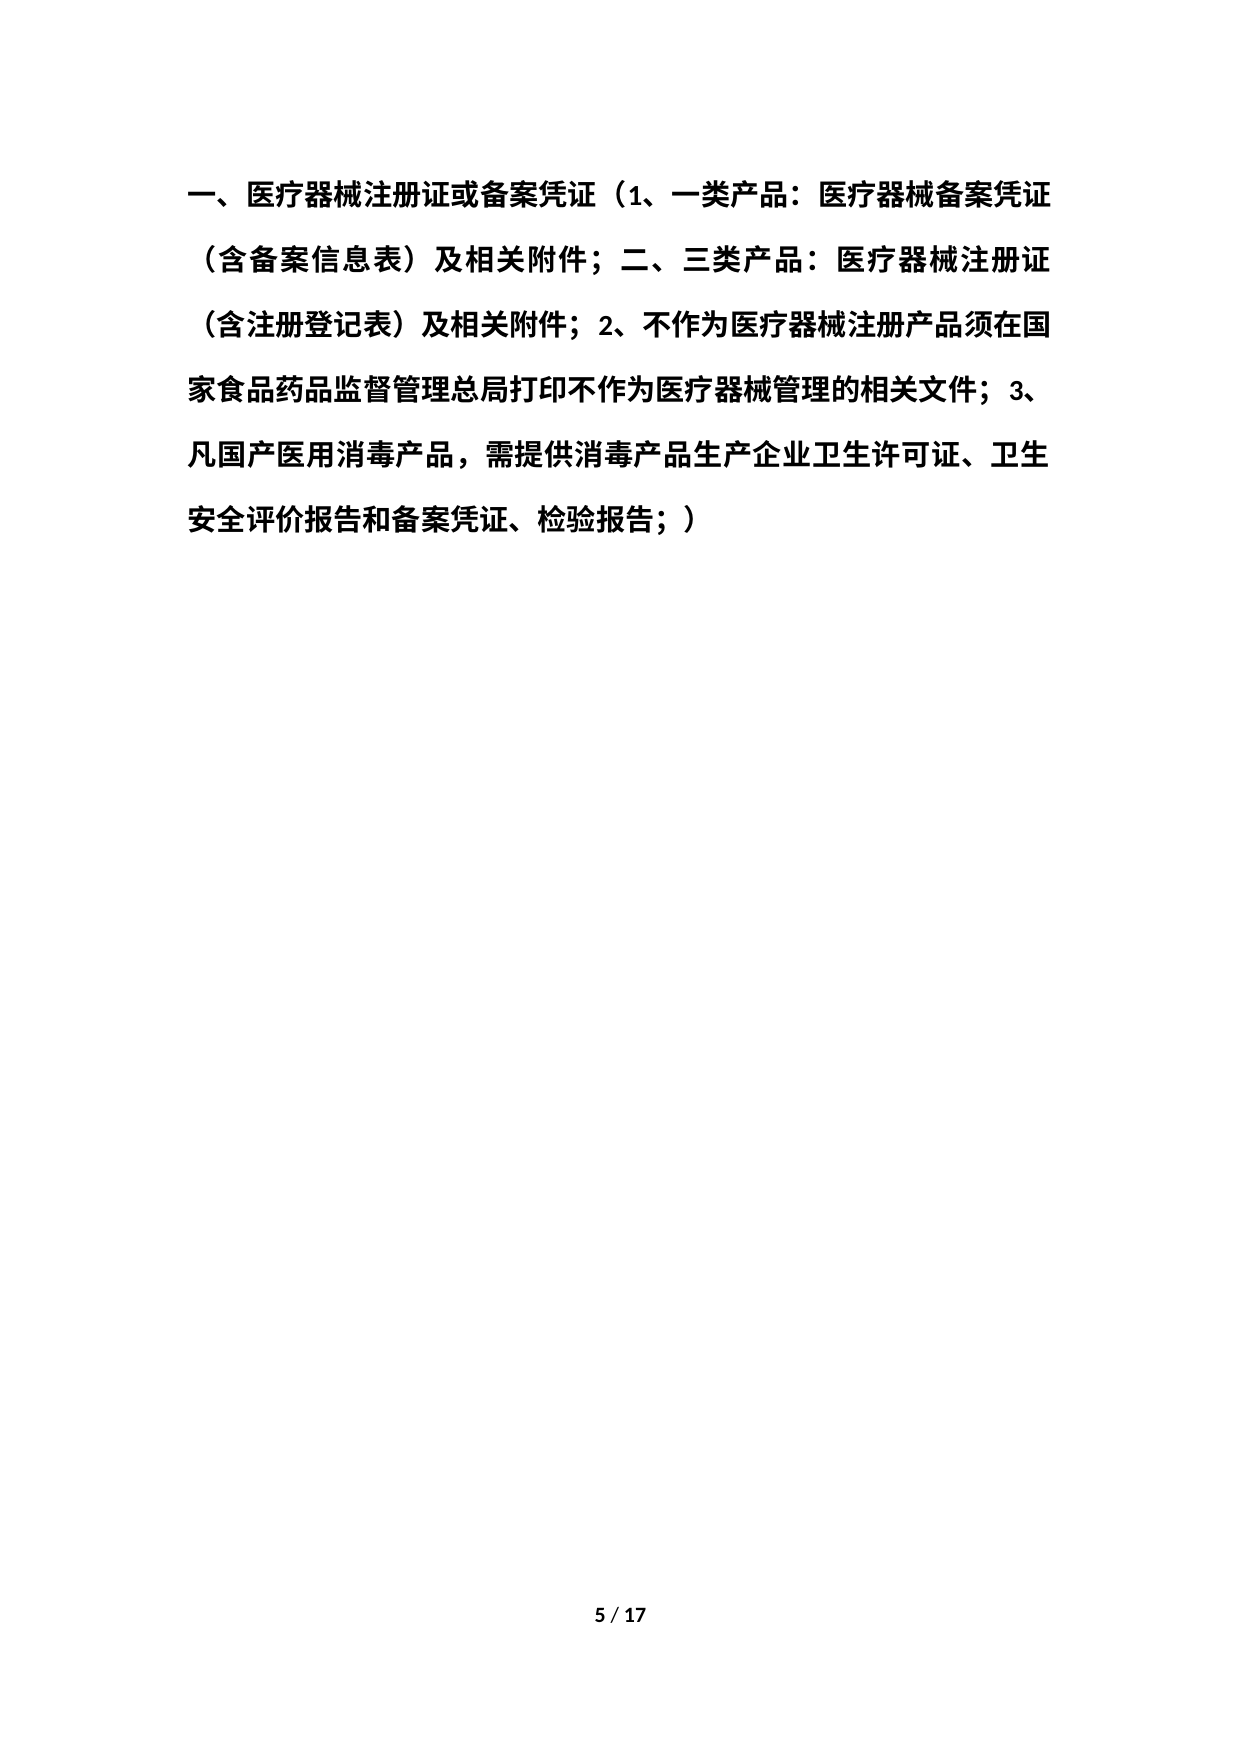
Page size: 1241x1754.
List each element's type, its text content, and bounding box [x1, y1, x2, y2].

text 一、医疗器械注册证或备案凭证（1、一类产品：医疗器械备案凭证（含备案信息表）及相关附件；二、三类产品：医疗器械注册证（含注册登记表）及相关附件；2、不作为医疗器械注册产品须在国家食品药品监督管理总局打印不作为医疗器械管理的相关文件；3、凡国产医用消毒产品，需提供消毒产品生产企业卫生许可证、卫生安全评价报告和备案凭证、检验报告；） [187, 161, 1053, 551]
